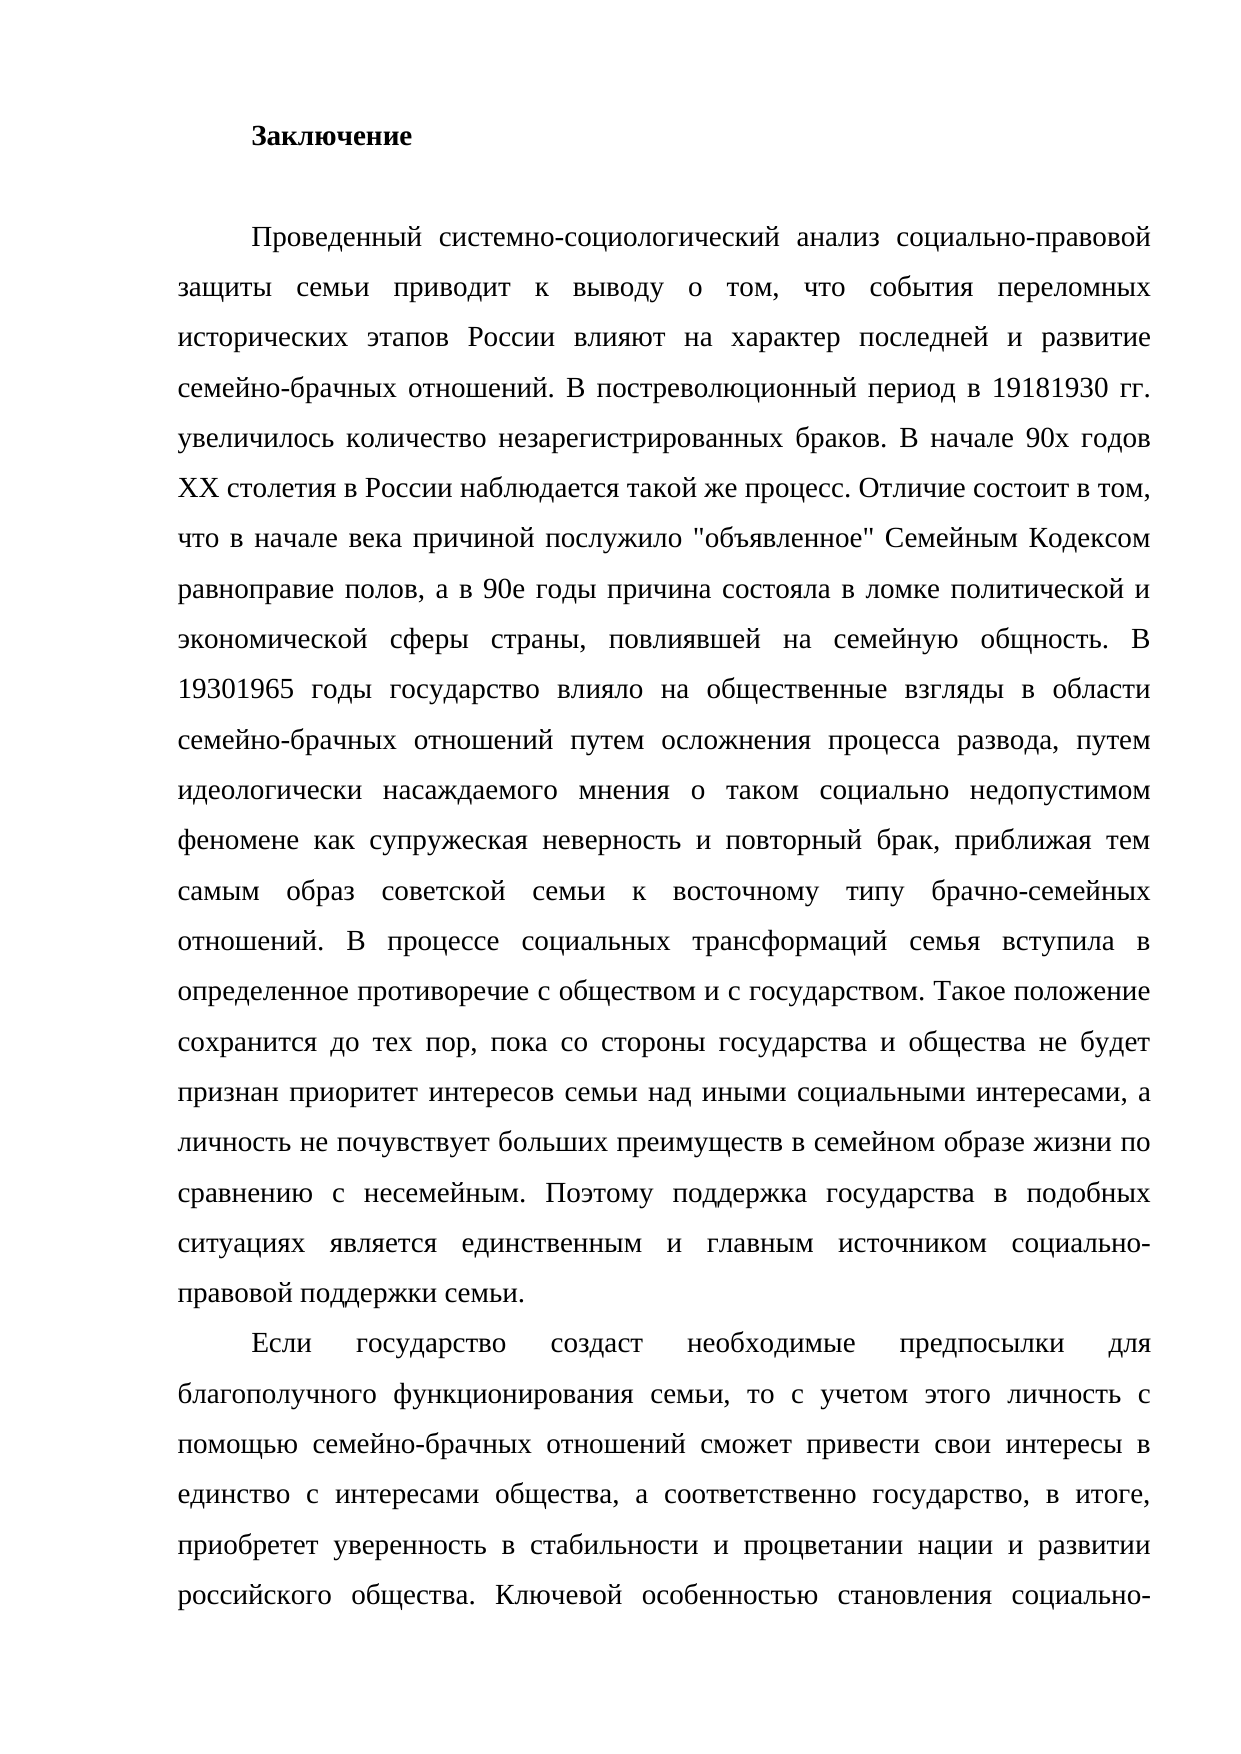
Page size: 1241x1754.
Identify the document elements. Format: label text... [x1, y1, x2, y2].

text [177, 1326, 1152, 1611]
text Заключение [177, 118, 1152, 152]
text Проведенный системно-социологический анализ социально-правовой защиты семьи приводит к выводу о том, что события переломных исторических этапов России влияют на характер последней и развитие семейно-брачных отношений. В постреволюционный период в 19181930 гг. увеличилось количество незарегистрированных браков. В начале 90х годов XX столетия в России наблюдается такой же процесс. Отличие состоит в том, что в начале века причиной послужило "объявленное" Семейным Кодексом равноправие полов, а в 90е годы причина состояла в ломке политической и экономической сферы страны, повлиявшей на семейную общность. В 19301965 годы государство влияло на общественные взгляды в области семейно-брачных отношений путем осложнения процесса развода, путем идеологически насаждаемого мнения о таком социально недопустимом феномене как супружеская неверность и повторный брак, приближая тем самым образ советской семьи к восточному типу брачно-семейных отношений. В процессе социальных трансформаций семья вступила в определенное противоречие с обществом и с государством. Такое положение сохранится до тех пор, пока со стороны государства и общества не будет признан приоритет интересов семьи над иными социальными интересами, а личность не почувствует больших преимуществ в семейном образе жизни по сравнению с несемейным. Поэтому поддержка государства в подобных ситуациях является единственным и главным источником социально-правовой поддержки семьи. [177, 219, 1152, 1309]
